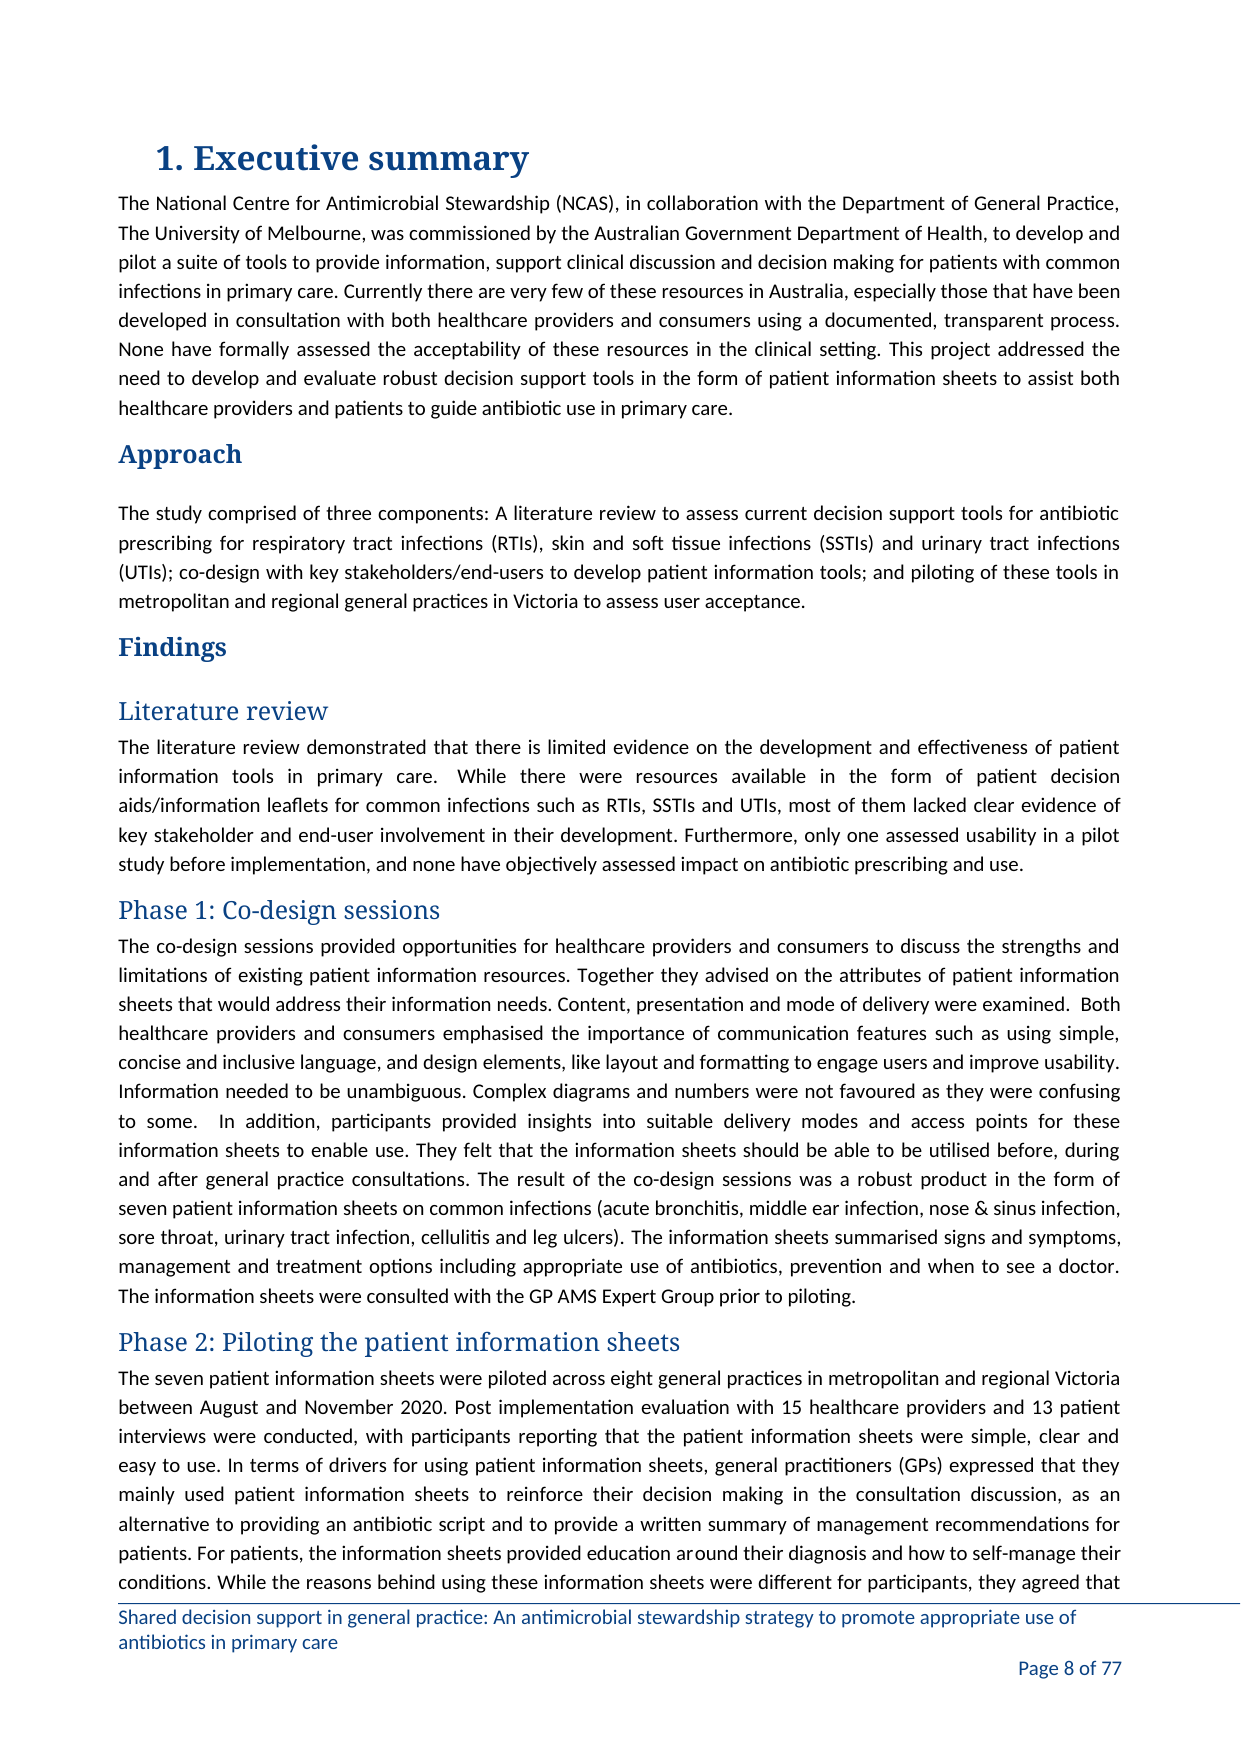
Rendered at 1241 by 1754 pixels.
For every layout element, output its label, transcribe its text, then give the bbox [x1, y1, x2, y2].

subtitle Phase 2: Piloting the patient information sheets [118, 1324, 1122, 1359]
text The literature review demonstrated that there is limited evidence on the development and effectiveness of patient information tools in primary care. While there were resources available in the form of patient decision aids/information leaflets for common infections such as RTIs, SSTIs and UTIs, most of them lacked clear evidence of key stakeholder and end-user involvement in their development. Furthermore, only one assessed usability in a pilot study before implementation, and none have objectively assessed impact on antibiotic prescribing and use. [118, 734, 1122, 876]
text The National Centre for Antimicrobial Stewardship (NCAS), in collaboration with the Department of General Practice, The University of Melbourne, was commissioned by the Australian Government Department of Health, to develop and pilot a suite of tools to provide information, support clinical discussion and decision making for patients with common infections in primary care. Currently there are very few of these resources in Australia, especially those that have been developed in consultation with both healthcare providers and consumers using a documented, transparent process. None have formally assessed the acceptability of these resources in the clinical setting. This project addressed the need to develop and evaluate robust decision support tools in the form of patient information sheets to assist both healthcare providers and patients to guide antibiotic use in primary care. [118, 191, 1122, 420]
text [118, 1365, 1122, 1594]
subtitle Literature review [118, 694, 1122, 728]
text The study comprised of three components: A literature review to assess current decision support tools for antibiotic prescribing for respiratory tract infections (RTIs), skin and soft tissue infections (SSTIs) and urinary tract infections (UTIs); co-design with key stakeholders/end-users to develop patient information tools; and piloting of these tools in metropolitan and regional general practices in Victoria to assess user acceptance. [118, 501, 1122, 613]
text The co-design sessions provided opportunities for healthcare providers and consumers to discuss the strengths and limitations of existing patient information resources. Together they advised on the attributes of patient information sheets that would address their information needs. Content, presentation and mode of delivery were examined. Both healthcare providers and consumers emphasised the importance of communication features such as using simple, concise and inclusive language, and design elements, like layout and formatting to engage users and improve usability. Information needed to be unambiguous. Complex diagrams and numbers were not favoured as they were confusing to some. In addition, participants provided insights into suitable delivery modes and access points for these information sheets to enable use. They felt that the information sheets should be able to be utilised before, during and after general practice consultations. The result of the co-design sessions was a robust product in the form of seven patient information sheets on common infections (acute bronchitis, middle ear infection, nose & sinus infection, sore throat, urinary tract infection, cellulitis and leg ulcers). The information sheets summarised signs and symptoms, management and treatment options including appropriate use of antibiotics, prevention and when to see a doctor. The information sheets were consulted with the GP AMS Expert Group prior to piloting. [118, 933, 1122, 1308]
subtitle Findings [118, 630, 1122, 664]
subtitle Approach [118, 436, 1122, 471]
subtitle Phase 1: Co-design sessions [118, 893, 1122, 927]
subtitle Executive summary [156, 135, 1122, 180]
